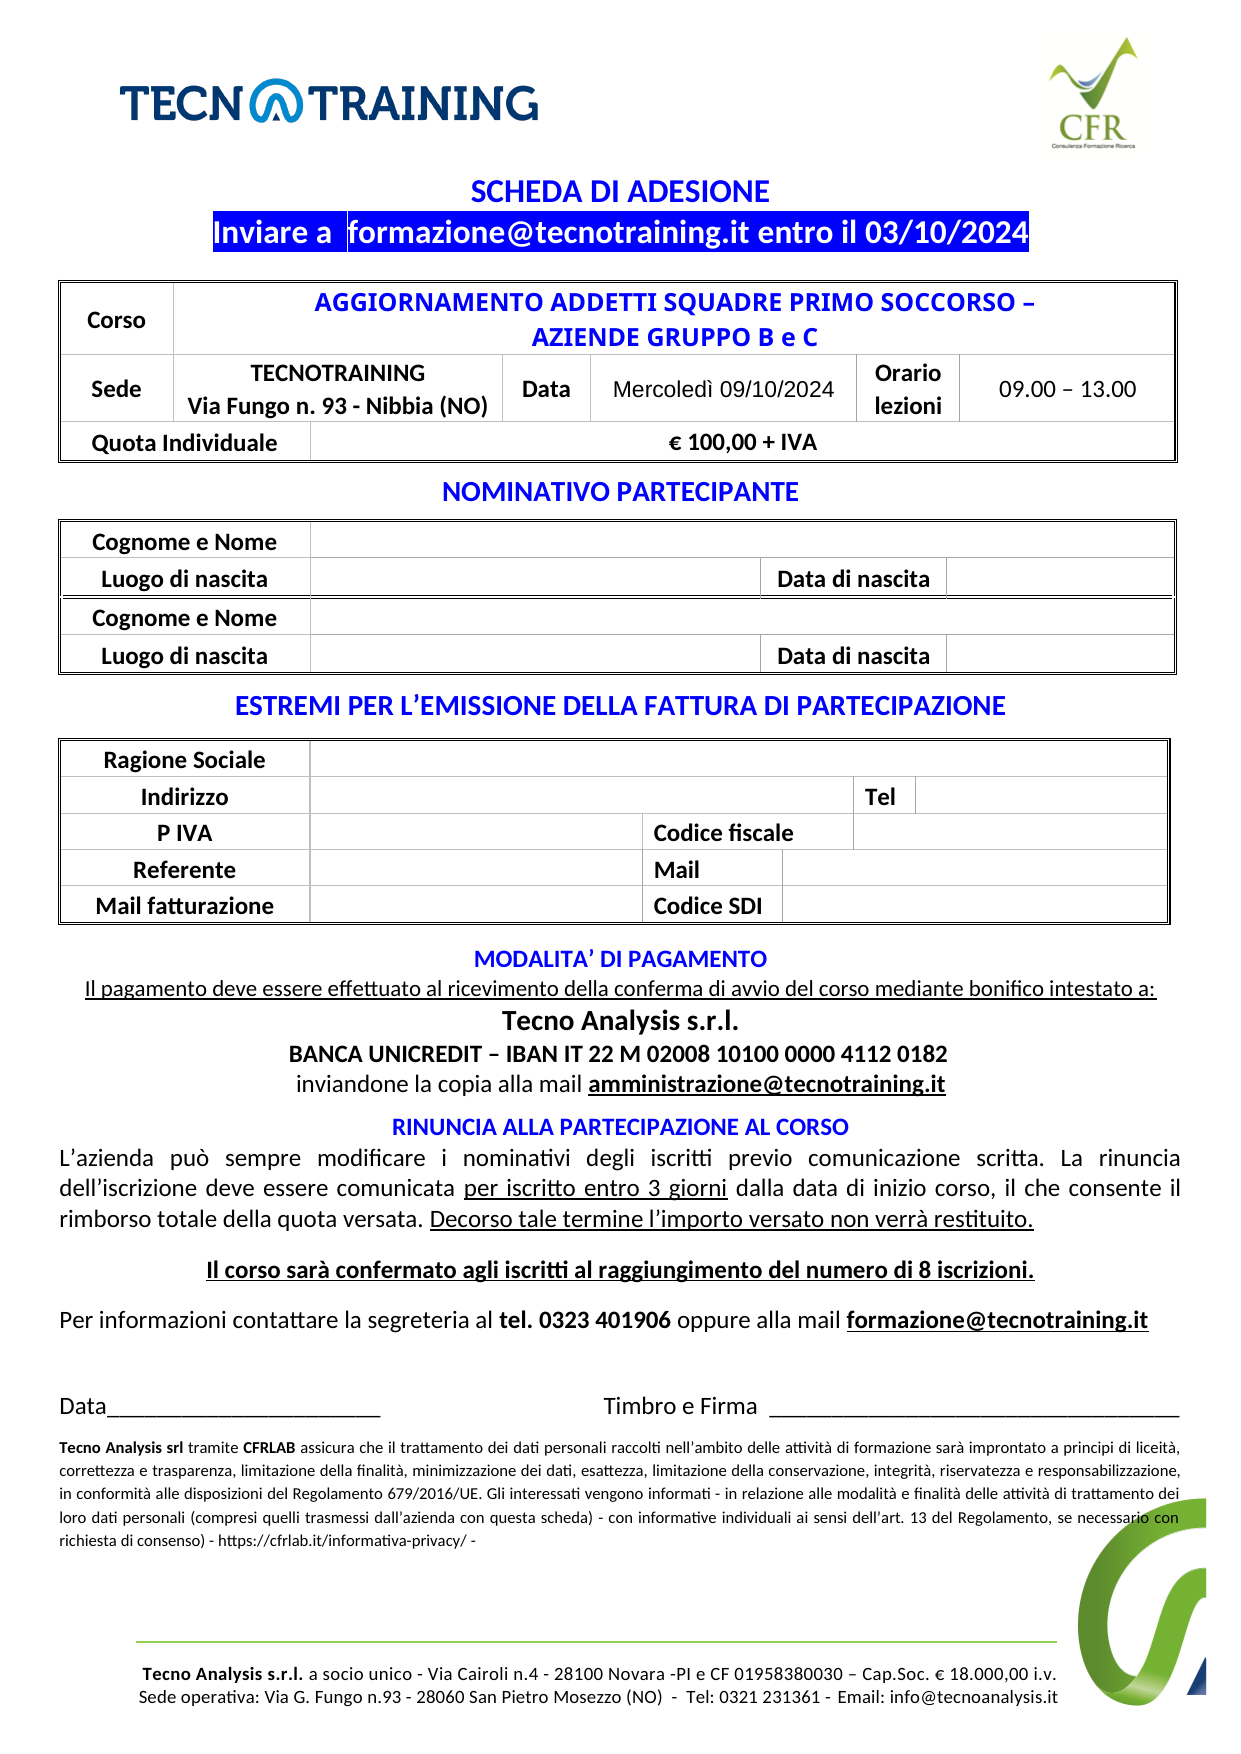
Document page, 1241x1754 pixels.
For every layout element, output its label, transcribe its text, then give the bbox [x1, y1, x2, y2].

table_cell Indirizzo [61, 777, 309, 812]
table_cell € 100,00 + IVA [311, 422, 1174, 459]
table_cell Tel [854, 777, 915, 812]
table_cell Data di nascita [761, 635, 946, 672]
table_cell Referente [61, 850, 309, 885]
text Il pagamento deve essere effettuato al ricevimento della conferma di avvio del corso mediante bonifico intestato a: [59, 974, 1182, 1002]
table_cell [854, 814, 1167, 849]
table_cell Mail fatturazione [61, 886, 309, 922]
text Il corso sarà confermato agli iscritti al raggiungimento del numero di 8 iscrizioni. [59, 1254, 1182, 1284]
table_cell [783, 886, 1167, 922]
table_cell Codice SDI [643, 886, 782, 922]
picture [1076, 1498, 1212, 1707]
text NOMINATIVO PARTECIPANTE [133, 473, 1108, 508]
table_cell P IVA [61, 814, 309, 849]
table_cell 09.00 – 13.00 [960, 355, 1174, 421]
text Tecno Analysis s.r.l. [133, 1002, 1108, 1038]
table_header Cognome e Nome [61, 522, 310, 557]
table_cell [947, 558, 1174, 595]
text Data______________________ Timbro e Firma _________________________________ [59, 1389, 1182, 1421]
table_cell Orario lezioni [857, 355, 959, 421]
table_cell Codice fiscale [643, 814, 853, 849]
text L’azienda può sempre modificare i nominativi degli iscritti previo comunicazione scritta. La rinuncia dell’iscrizione deve essere comunicata per iscritto entro 3 giorni dalla data di inizio corso, il che consente il rimborso totale della quota versata. Decorso tale termine l’importo versato non verrà restituito. [59, 1142, 1182, 1233]
picture [1038, 26, 1149, 159]
table_cell Mail [643, 850, 782, 885]
table_cell Data [503, 355, 590, 421]
table_cell [947, 635, 1174, 672]
table_cell Mercoledì 09/10/2024 [591, 355, 856, 421]
text BANCA UNICREDIT – IBAN IT 22 M 02008 10100 0000 4112 0182 [133, 1038, 1108, 1068]
table_cell [311, 886, 642, 922]
table_cell [916, 777, 1167, 812]
table_cell [311, 558, 760, 595]
table_header [311, 741, 1167, 776]
table_cell [311, 850, 642, 885]
text Tecno Analysis srl tramite CFRLAB assicura che il trattamento dei dati personali raccolti nell’ambito delle attività di formazione sarà improntato a principi di liceità, correttezza e trasparenza, limitazione della finalità, minimizzazione dei dati, esattezza, limitazione della conservazione, integrità, riservatezza e responsabilizzazione, in conformità alle disposizioni del Regolamento 679/2016/UE. Gli interessati vengono informati - in relazione alle modalità e finalità delle attività di trattamento dei loro dati personali (compresi quelli trasmessi dall’azienda con questa scheda) - con informative individuali ai sensi dell’art. 13 del Regolamento, se necessario con richiesta di consenso) - https://cfrlab.it/informativa-privacy/ - [59, 1437, 1182, 1551]
table_header Corso [61, 283, 173, 353]
table_cell [311, 635, 760, 672]
table_cell Luogo di nascita [61, 635, 310, 672]
table_cell Quota Individuale [61, 422, 310, 459]
table_cell [783, 850, 1167, 885]
table_cell Sede [61, 355, 173, 421]
text MODALITA’ DI PAGAMENTO [133, 944, 1108, 974]
table_header [311, 522, 1174, 557]
table_cell Data di nascita [761, 558, 946, 595]
text Per informazioni contattare la segreteria al tel. 0323 401906 oppure alla mail formazione@tecnotraining.it [59, 1304, 1182, 1335]
table_header AGGIORNAMENTO ADDETTI SQUADRE PRIMO SOCCORSO – AZIENDE GRUPPO B e C [174, 283, 1174, 353]
table_cell Cognome e Nome [59, 595, 310, 634]
text RINUNCIA ALLA PARTECIPAZIONE AL CORSO [59, 1111, 1182, 1142]
table_cell [311, 814, 642, 849]
table_cell Luogo di nascita [61, 558, 310, 595]
table_cell [311, 777, 853, 812]
text inviandone la copia alla mail amministrazione@tecnotraining.it [59, 1068, 1182, 1099]
table_cell TECNOTRAINING Via Fungo n. 93 - Nibbia (NO) [174, 355, 502, 421]
text ESTREMI PER L’EMISSIONE DELLA FATTURA DI PARTECIPAZIONE [133, 692, 1108, 721]
table_header Ragione Sociale [61, 741, 309, 776]
table_cell [311, 595, 1176, 634]
